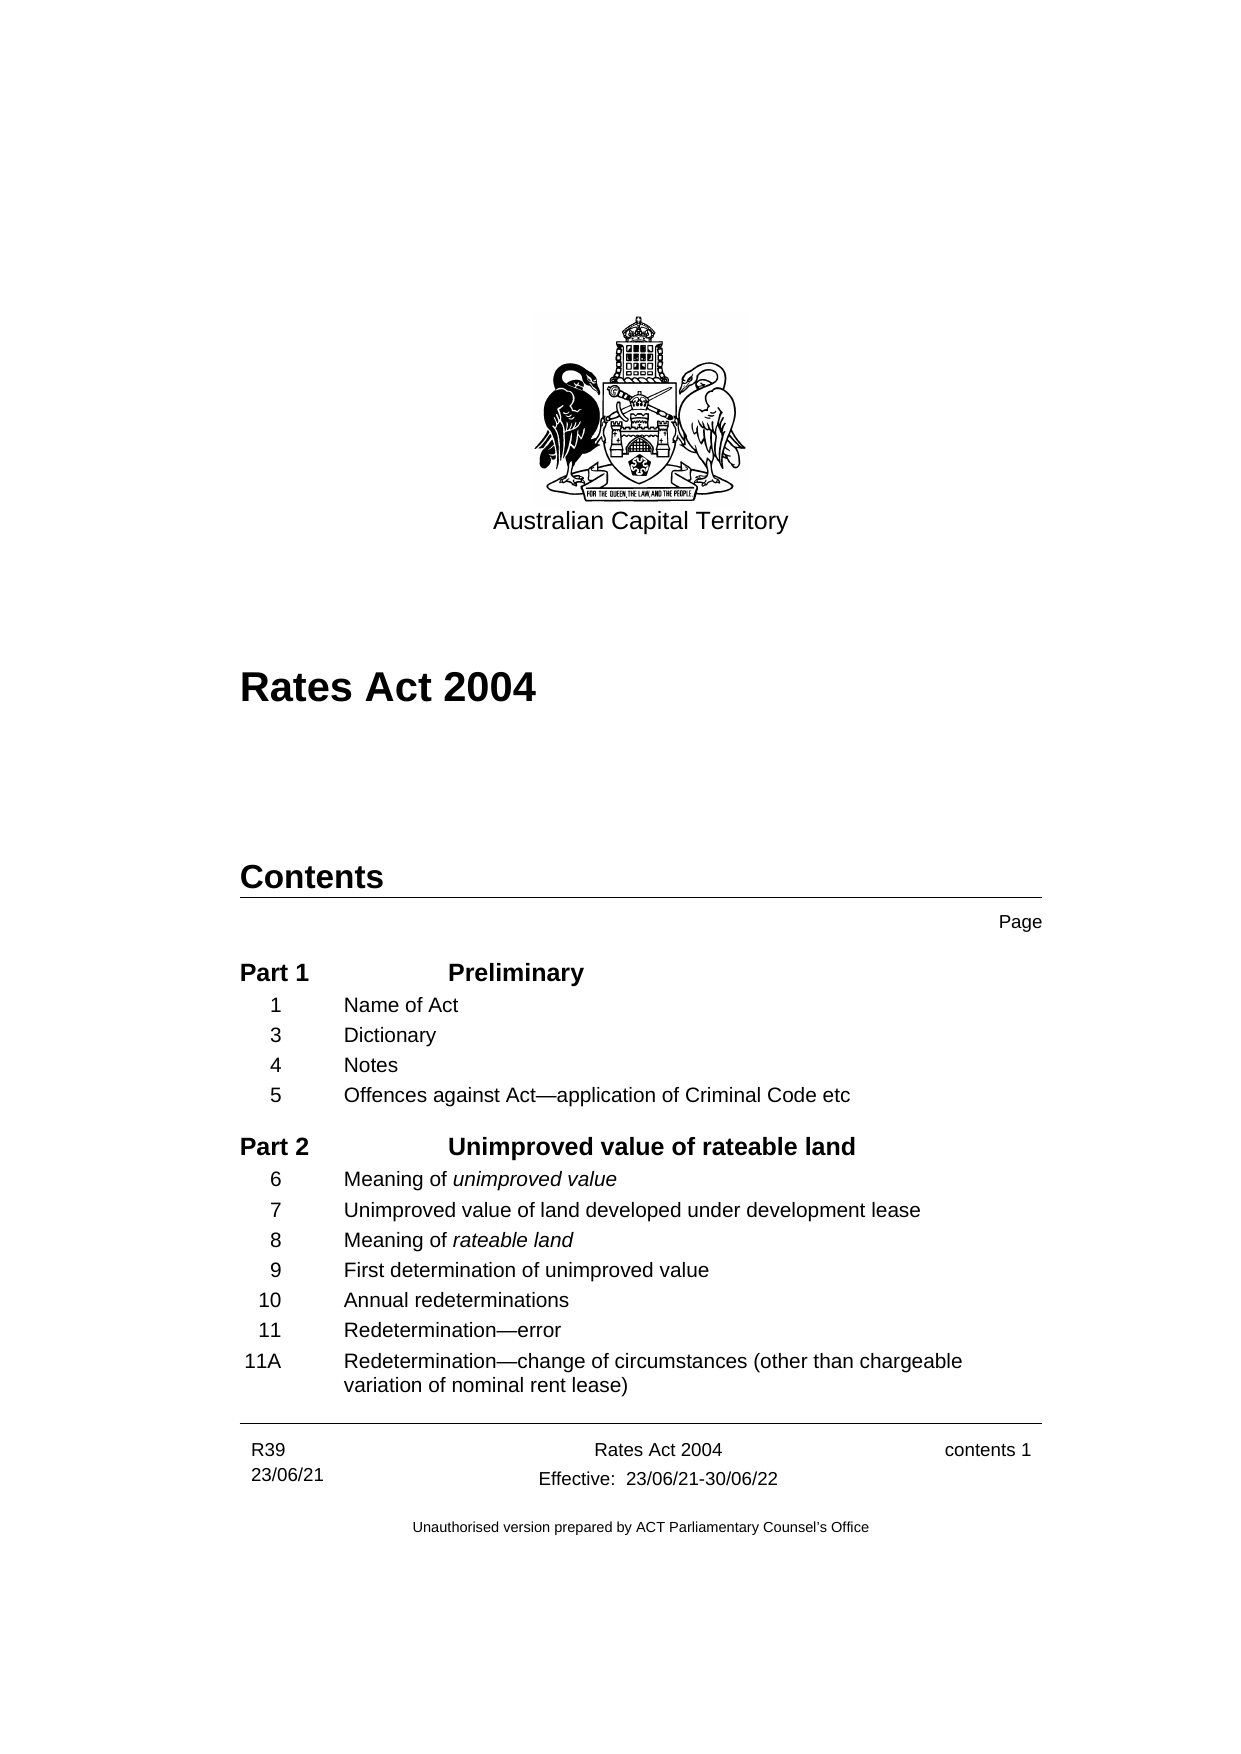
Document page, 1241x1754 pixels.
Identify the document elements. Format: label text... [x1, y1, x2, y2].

text 11A Redetermination—change of circumstances (other than chargeable variation of nominal rent lease) 8 [239, 1348, 996, 1396]
text 6 Meaning of unimproved value 4 [239, 1167, 996, 1191]
subtitle Contents [239, 857, 1042, 898]
text 1 Name of Act 2 [239, 993, 996, 1017]
text 4 Notes 2 [239, 1053, 996, 1077]
text Rates Act 2004 [239, 662, 1042, 710]
text 7 Unimproved value of land developed under development lease 5 [239, 1197, 996, 1221]
text 10 Annual redeterminations 7 [239, 1288, 996, 1312]
text 9 First determination of unimproved value 7 [239, 1258, 996, 1282]
text 5 Offences against Act—application of Criminal Code etc 3 [239, 1083, 996, 1107]
picture [531, 312, 751, 507]
text Part 1 Preliminary 2 [239, 958, 996, 986]
text 3 Dictionary 2 [239, 1023, 996, 1047]
text Part 2 Unimproved value of rateable land 4 [239, 1132, 996, 1161]
text 11 Redetermination—error 7 [239, 1318, 996, 1342]
text Page [239, 911, 1042, 933]
text 8 Meaning of rateable land 5 [239, 1228, 996, 1252]
text Australian Capital Territory [239, 506, 1042, 535]
